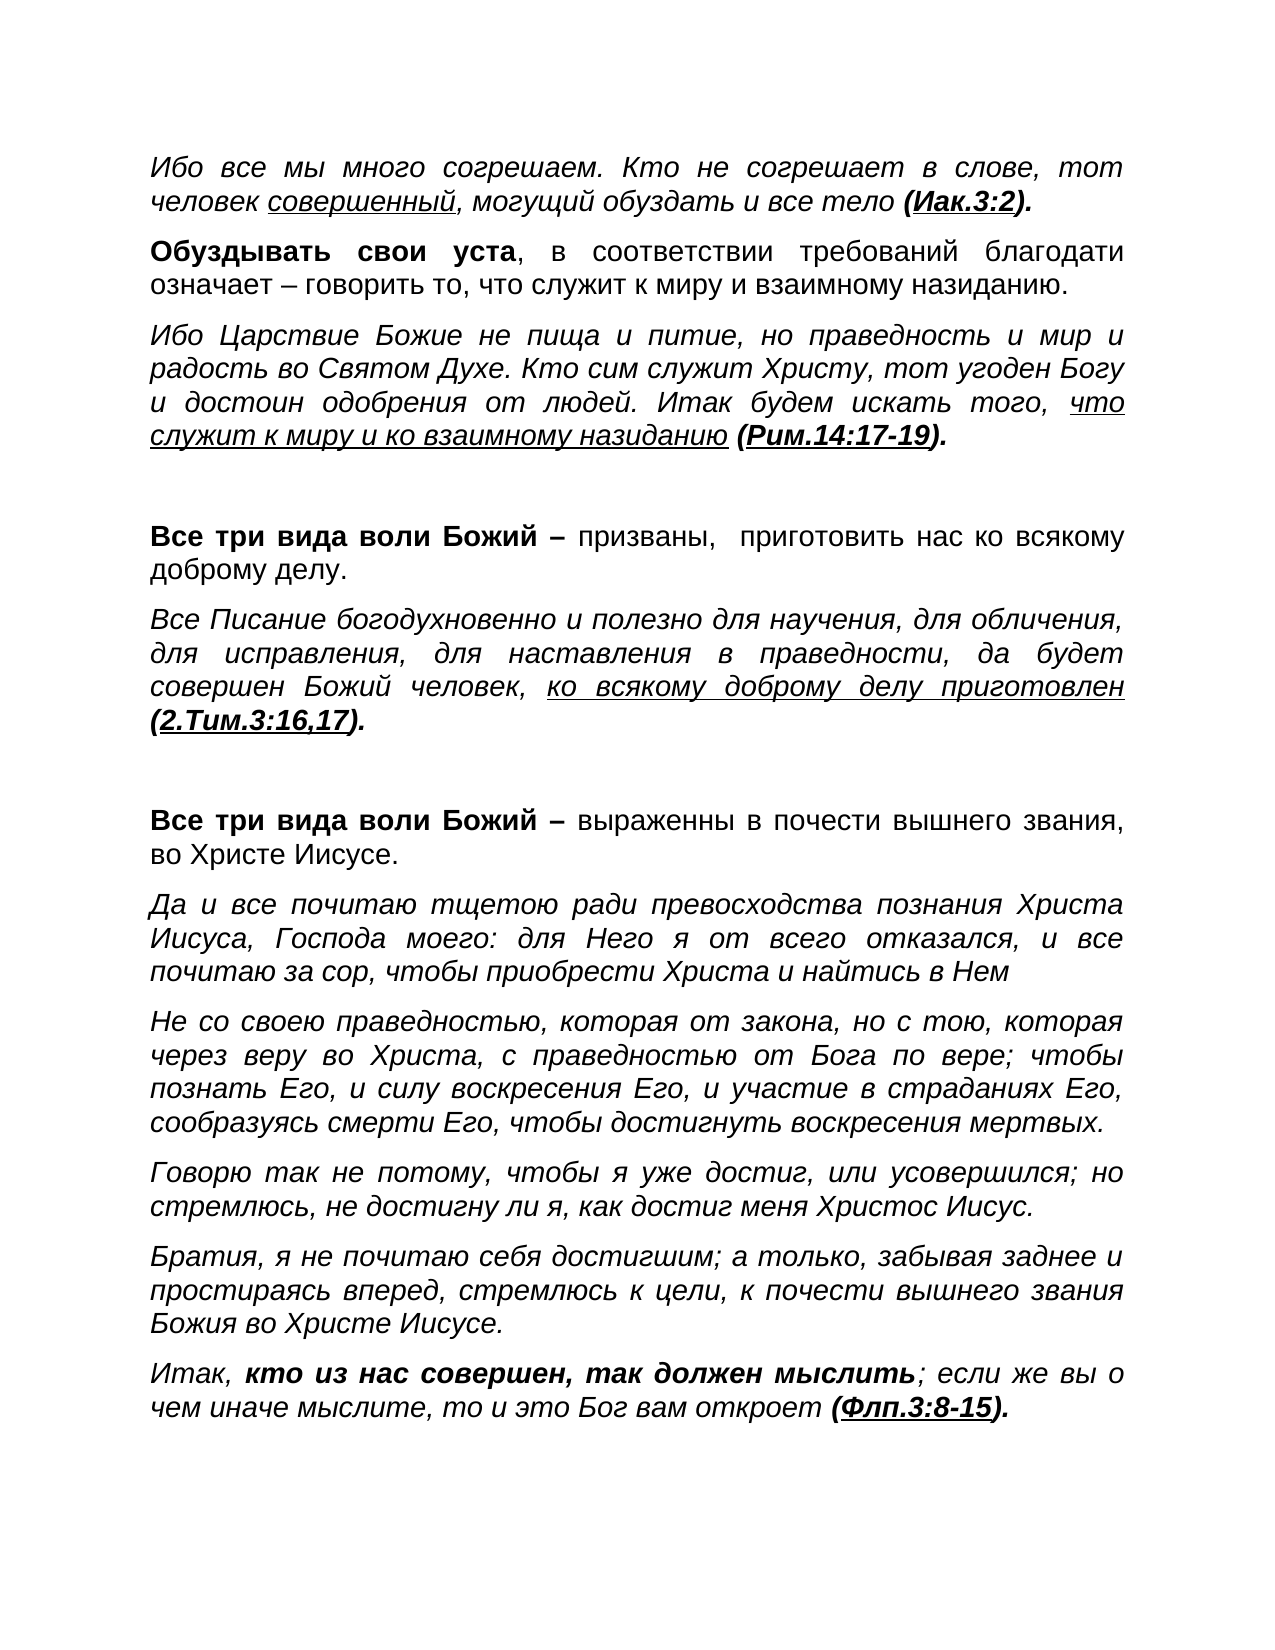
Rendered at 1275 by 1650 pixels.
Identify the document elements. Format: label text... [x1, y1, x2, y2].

text Ибо все мы много согрешаем. Кто не согрешает в слове, тот человек совершенный, могущий обуздать и все тело (Иак.3:2). [150, 150, 1125, 217]
text Говорю так не потому, чтобы я уже достиг, или усовершился; но стремлюсь, не достигну ли я, как достиг меня Христос Иисус. [150, 1155, 1125, 1222]
text Обуздывать свои уста, в соответствии требований благодати означает – говорить то, что служит к миру и взаимному назиданию. [150, 234, 1125, 301]
text Ибо Царствие Божие не пища и питие, но праведность и мир и радость во Святом Духе. Кто сим служит Христу, тот угоден Богу и достоин одобрения от людей. Итак будем искать того, что служит к миру и ко взаимному назиданию (Рим.14:17-19). [150, 317, 1125, 452]
text Да и все почитаю тщетою ради превосходства познания Христа Иисуса, Господа моего: для Него я от всего отказался, и все почитаю за сор, чтобы приобрести Христа и найтись в Нем [150, 887, 1125, 988]
text Братия, я не почитаю себя достигшим; а только, забывая заднее и простираясь вперед, стремлюсь к цели, к почести вышнего звания Божия во Христе Иисусе. [150, 1239, 1125, 1339]
text Все Писание богодухновенно и полезно для научения, для обличения, для исправления, для наставления в праведности, да будет совершен Божий человек, ко всякому доброму делу приготовлен (2.Тим.3:16,17). [150, 602, 1125, 736]
text Итак, кто из нас совершен, так должен мыслить; если же вы о чем иначе мыслите, то и это Бог вам откроет (Флп.3:8-15). [150, 1356, 1125, 1423]
text Не со своею праведностью, которая от закона, но с тою, которая через веру во Христа, с праведностью от Бога по вере; чтобы познать Его, и силу воскресения Его, и участие в страданиях Его, сообразуясь смерти Его, чтобы достигнуть воскресения мертвых. [150, 1004, 1125, 1138]
text Все три вида воли Божий – призваны, приготовить нас ко всякому доброму делу. [150, 518, 1125, 586]
text Все три вида воли Божий – выраженны в почести вышнего звания, во Христе Иисусе. [150, 803, 1125, 870]
